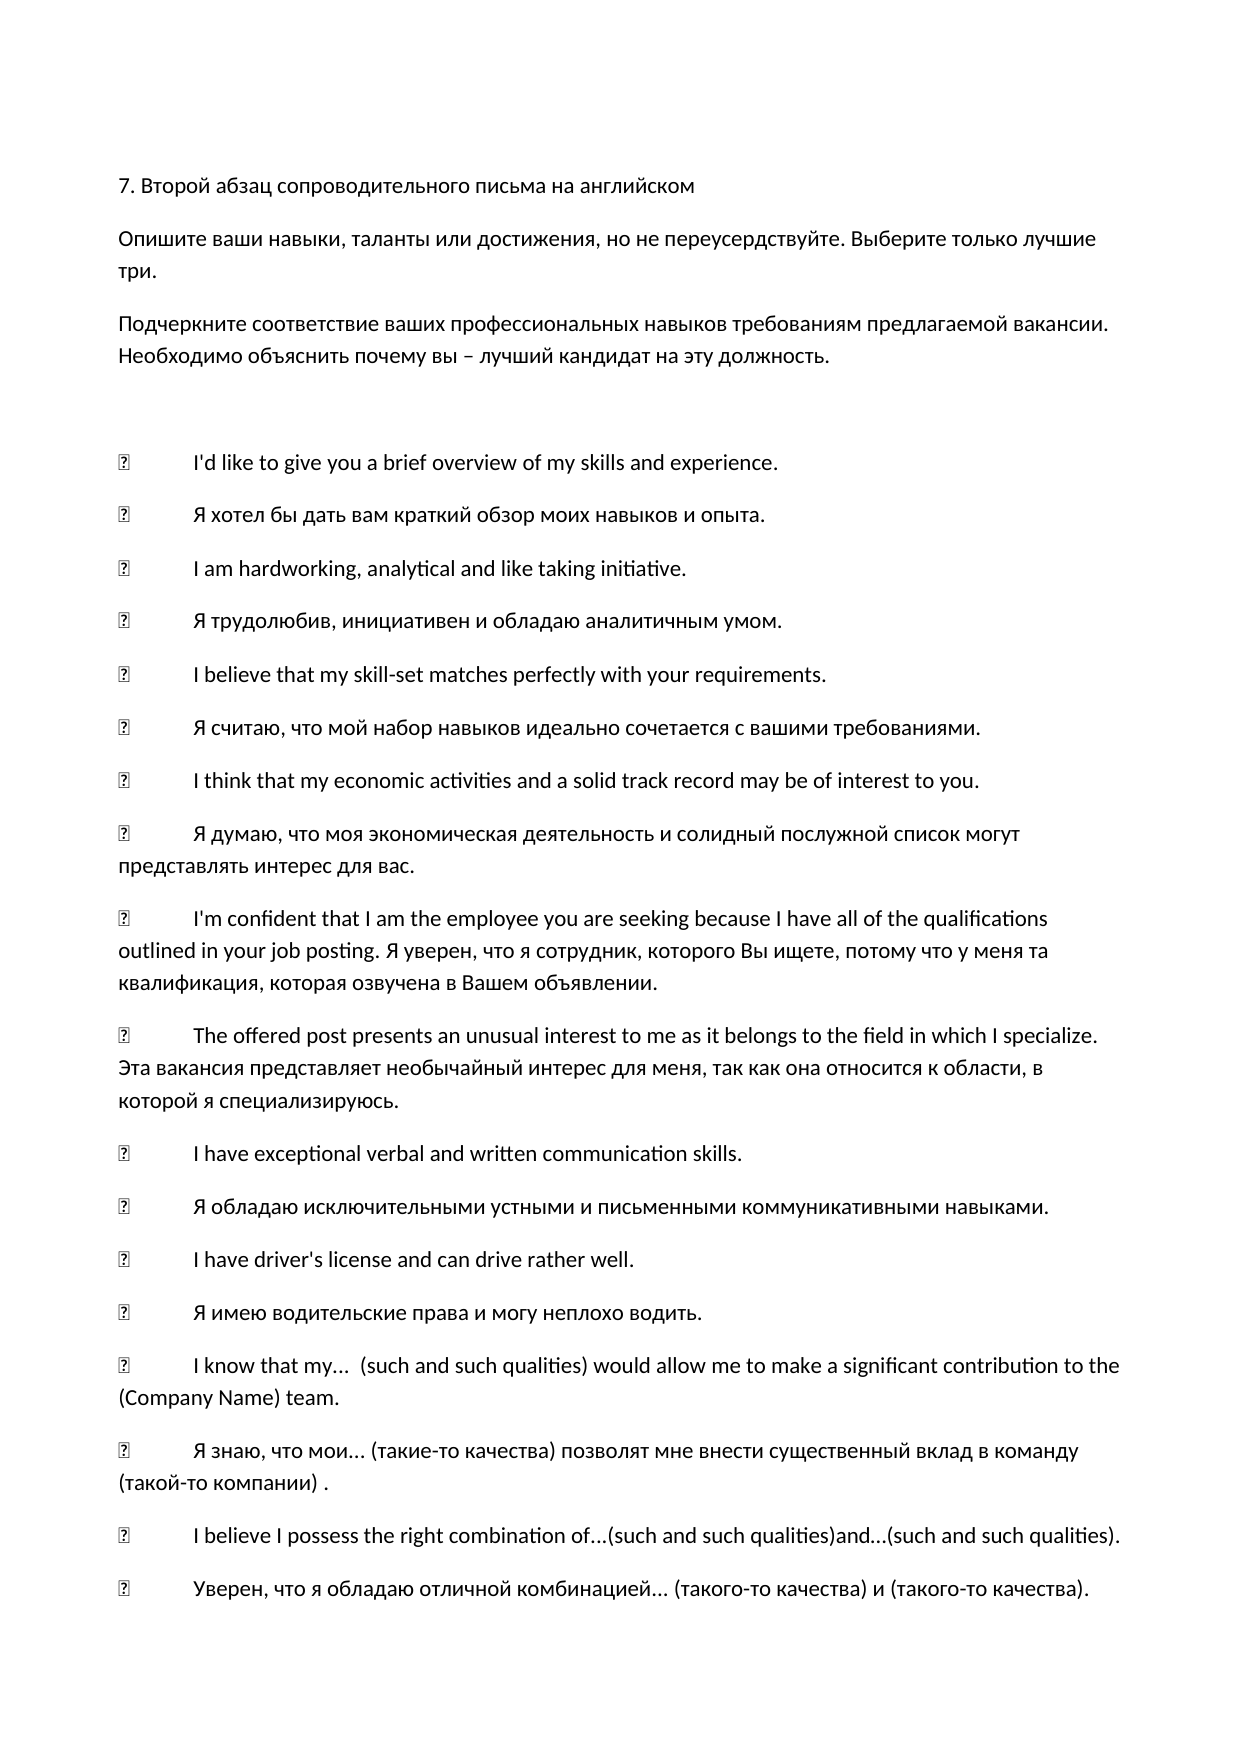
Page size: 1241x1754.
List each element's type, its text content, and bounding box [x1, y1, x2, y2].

text  I know that my... (such and such qualities) would allow me to make a significant contribution to the (Company Name) team. [118, 1351, 1122, 1411]
text  Я считаю, что мой набор навыков идеально сочетается с вашими требованиями. [118, 713, 1122, 741]
text  Я обладаю исключительными устными и письменными коммуникативными навыками. [118, 1192, 1122, 1220]
text  I am hardworking, analytical and like taking initiative. [118, 554, 1122, 582]
text  Я имею водительские права и могу неплохо водить. [118, 1298, 1122, 1326]
text  The offered post presents an unusual interest to me as it belongs to the field in which I specialize. Эта вакансия представляет необычайный интерес для меня, так как она относится к области, в которой я специализируюсь. [118, 1021, 1122, 1114]
text  Я хотел бы дать вам краткий обзор моих навыков и опыта. [118, 501, 1122, 529]
text  I have exceptional verbal and written communication skills. [118, 1139, 1122, 1167]
text  Уверен, что я обладаю отличной комбинацией... (такого-то качества) и (такого-то качества). [118, 1574, 1122, 1602]
text Опишите ваши навыки, таланты или достижения, но не переусердствуйте. Выберите только лучшие три. [118, 224, 1122, 284]
text  I believe that my skill-set matches perfectly with your requirements. [118, 660, 1122, 688]
text  Я трудолюбив, инициативен и обладаю аналитичным умом. [118, 607, 1122, 635]
text  I have driver's license and can drive rather well. [118, 1245, 1122, 1273]
text  I'd like to give you a brief overview of my skills and experience. [118, 448, 1122, 476]
text 7. Второй абзац сопроводительного письма на английском [118, 171, 1122, 199]
text  I believe I possess the right combination of...(such and such qualities)and…(such and such qualities). [118, 1521, 1122, 1549]
text  Я знаю, что мои... (такие-то качества) позволят мне внести существенный вклад в команду (такой-то компании) . [118, 1436, 1122, 1496]
text  I think that my economic activities and a solid track record may be of interest to you. [118, 766, 1122, 794]
text Подчеркните соответствие ваших профессиональных навыков требованиям предлагаемой вакансии. Необходимо объяснить почему вы – лучший кандидат на эту должность. [118, 309, 1122, 369]
text  I'm confident that I am the employee you are seeking because I have all of the qualifications outlined in your job posting. Я уверен, что я сотрудник, которого Вы ищете, потому что у меня та квалификация, которая озвучена в Вашем объявлении. [118, 904, 1122, 996]
text  Я думаю, что моя экономическая деятельность и солидный послужной список могут представлять интерес для вас. [118, 819, 1122, 879]
